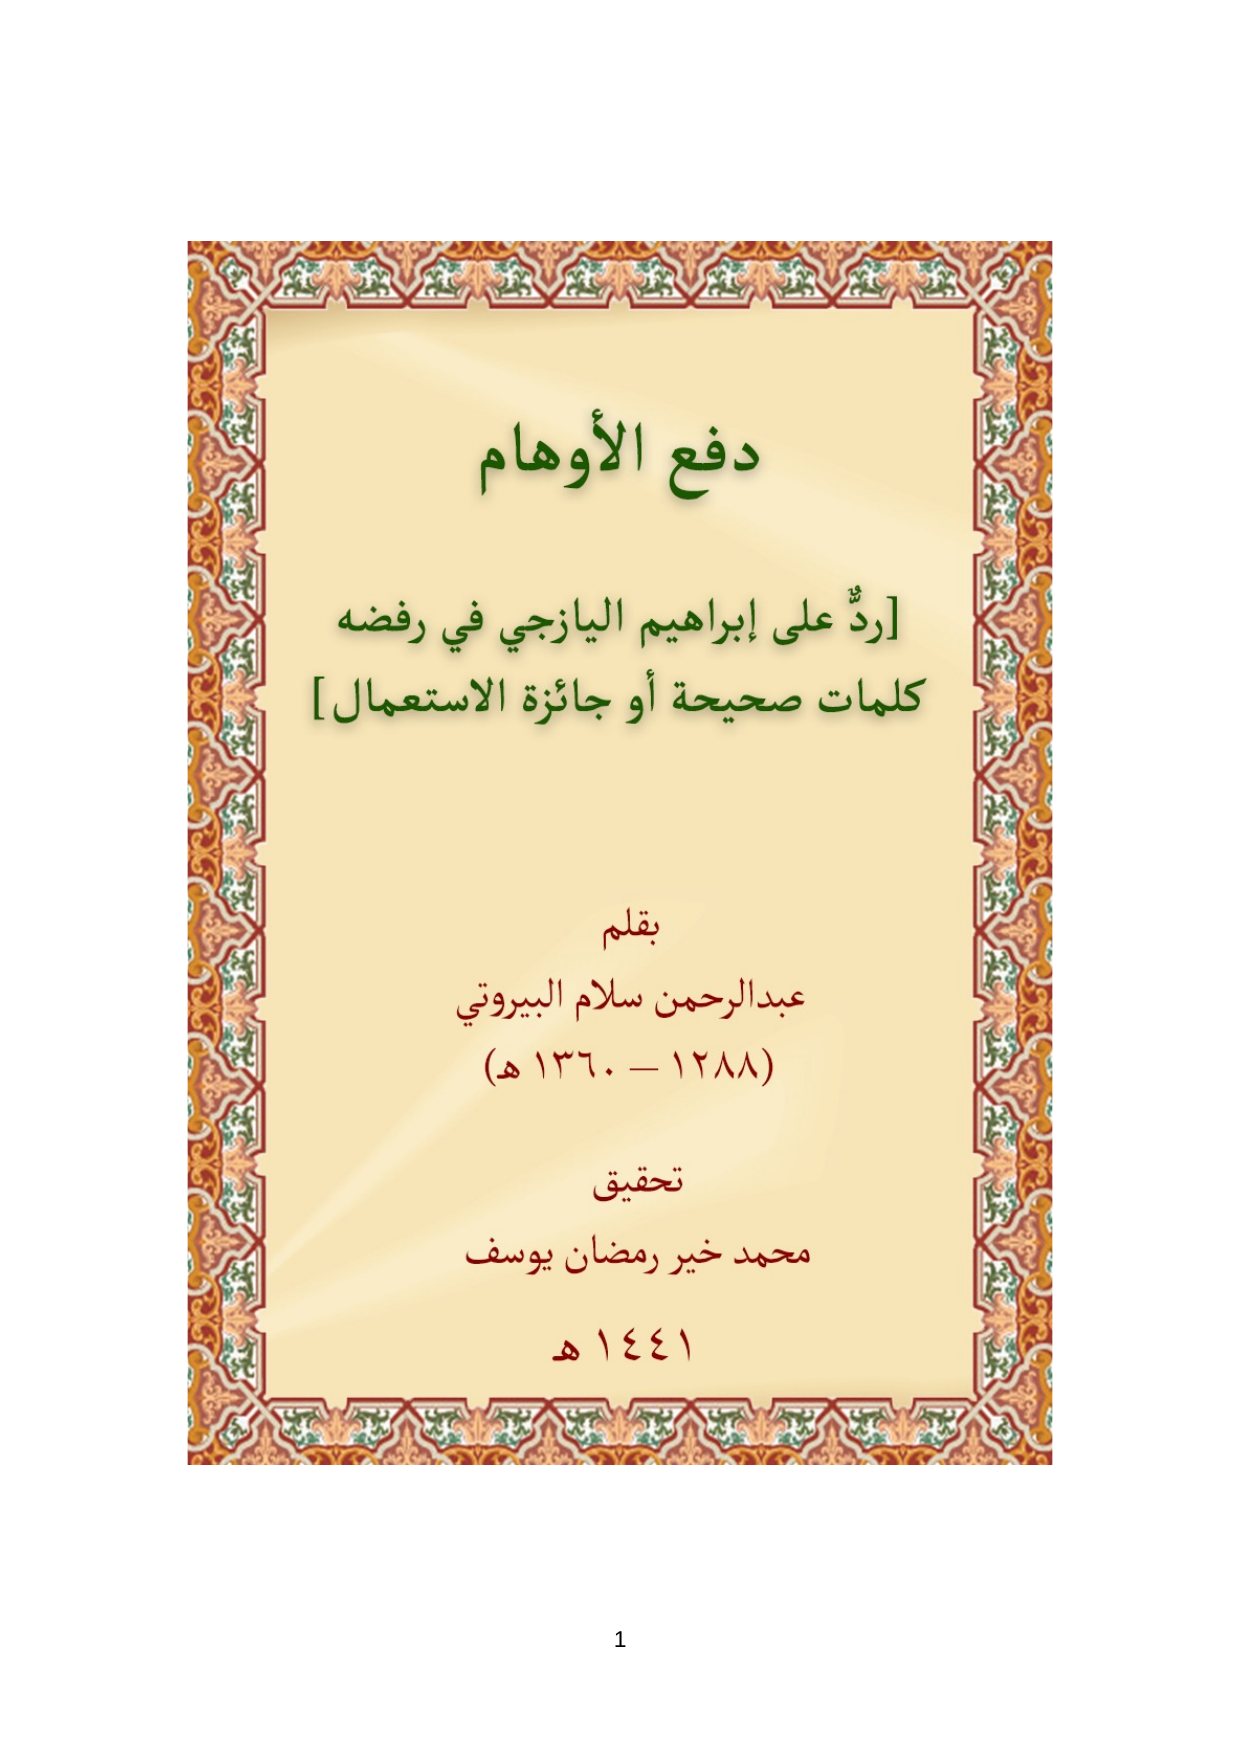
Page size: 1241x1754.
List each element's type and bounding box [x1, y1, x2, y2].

picture [187, 241, 1053, 1465]
